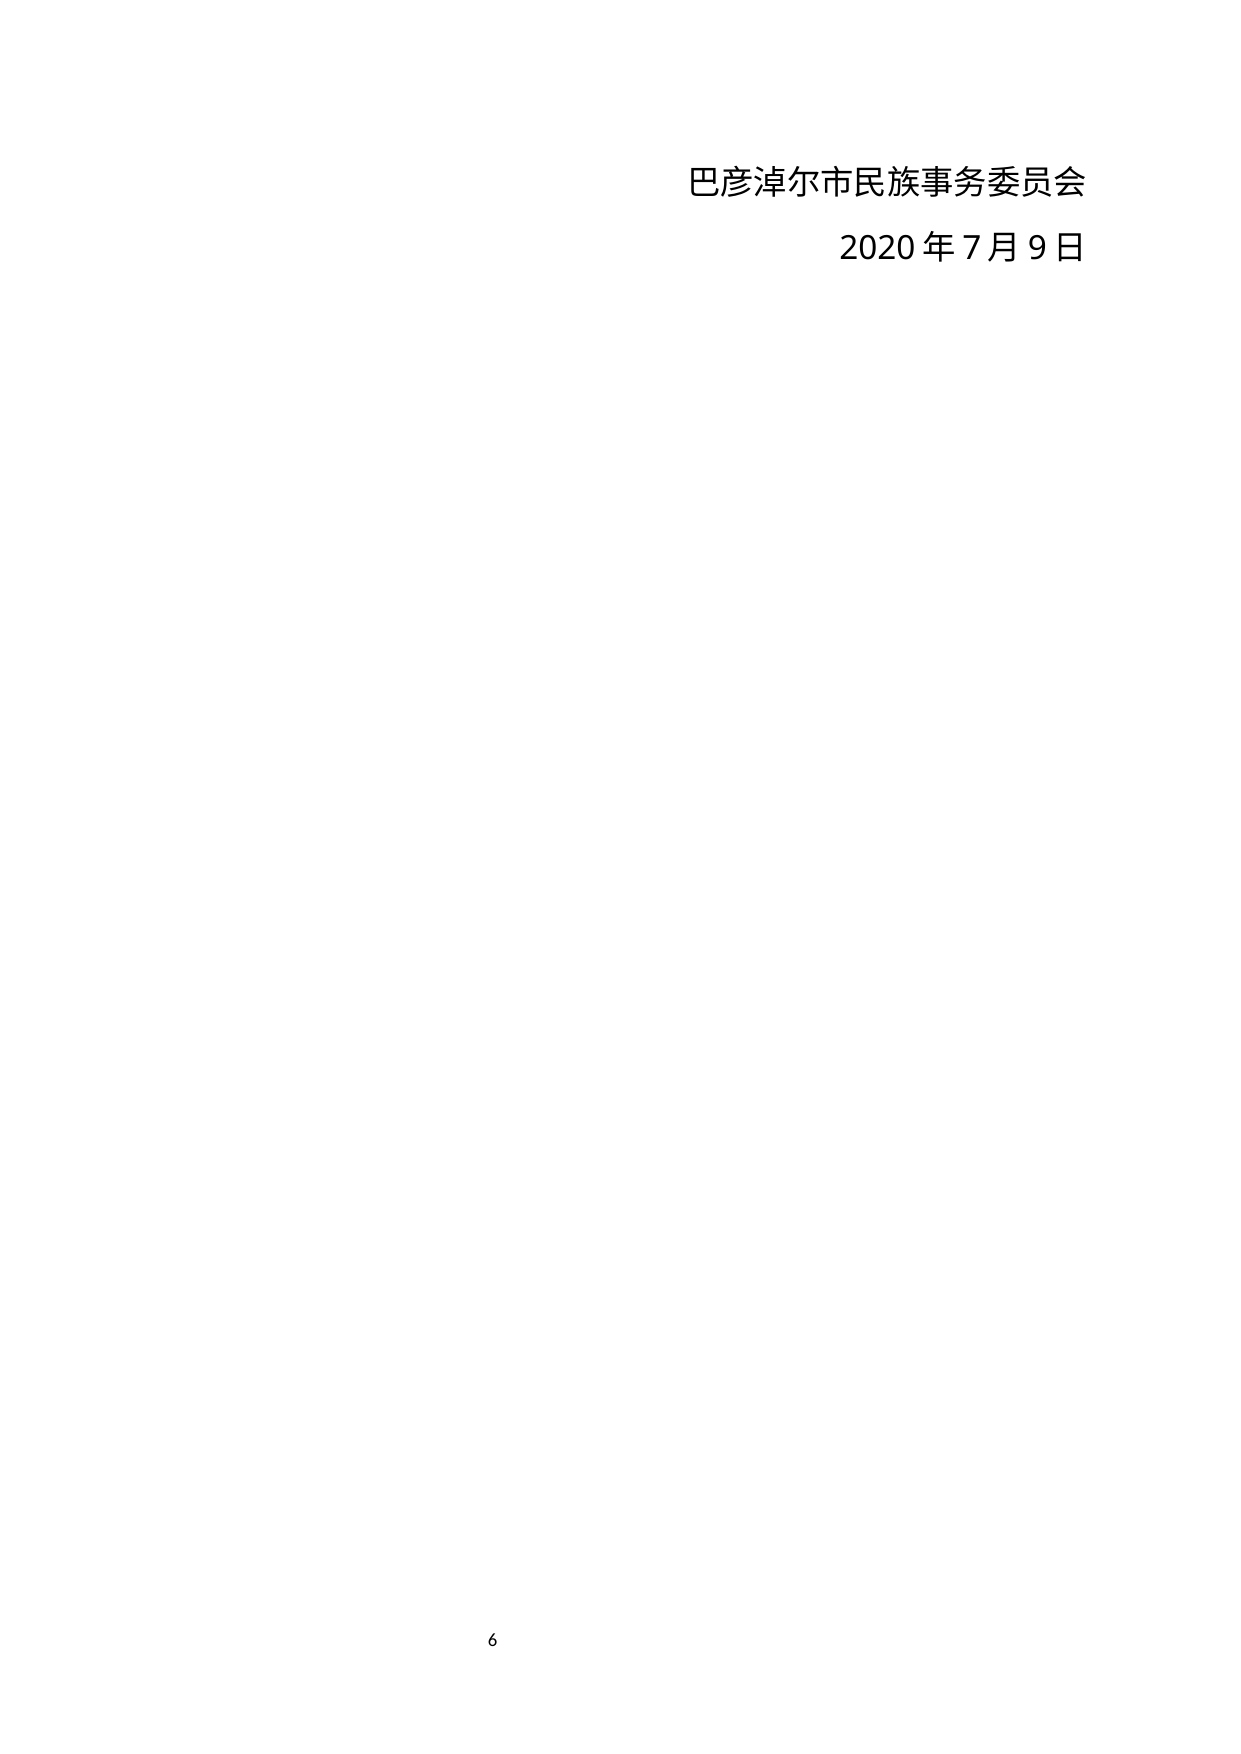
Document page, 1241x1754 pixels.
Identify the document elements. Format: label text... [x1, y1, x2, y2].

text 2020年7月9日 [189, 212, 1087, 277]
text 巴彦淖尔市民族事务委员会 [189, 147, 1087, 212]
